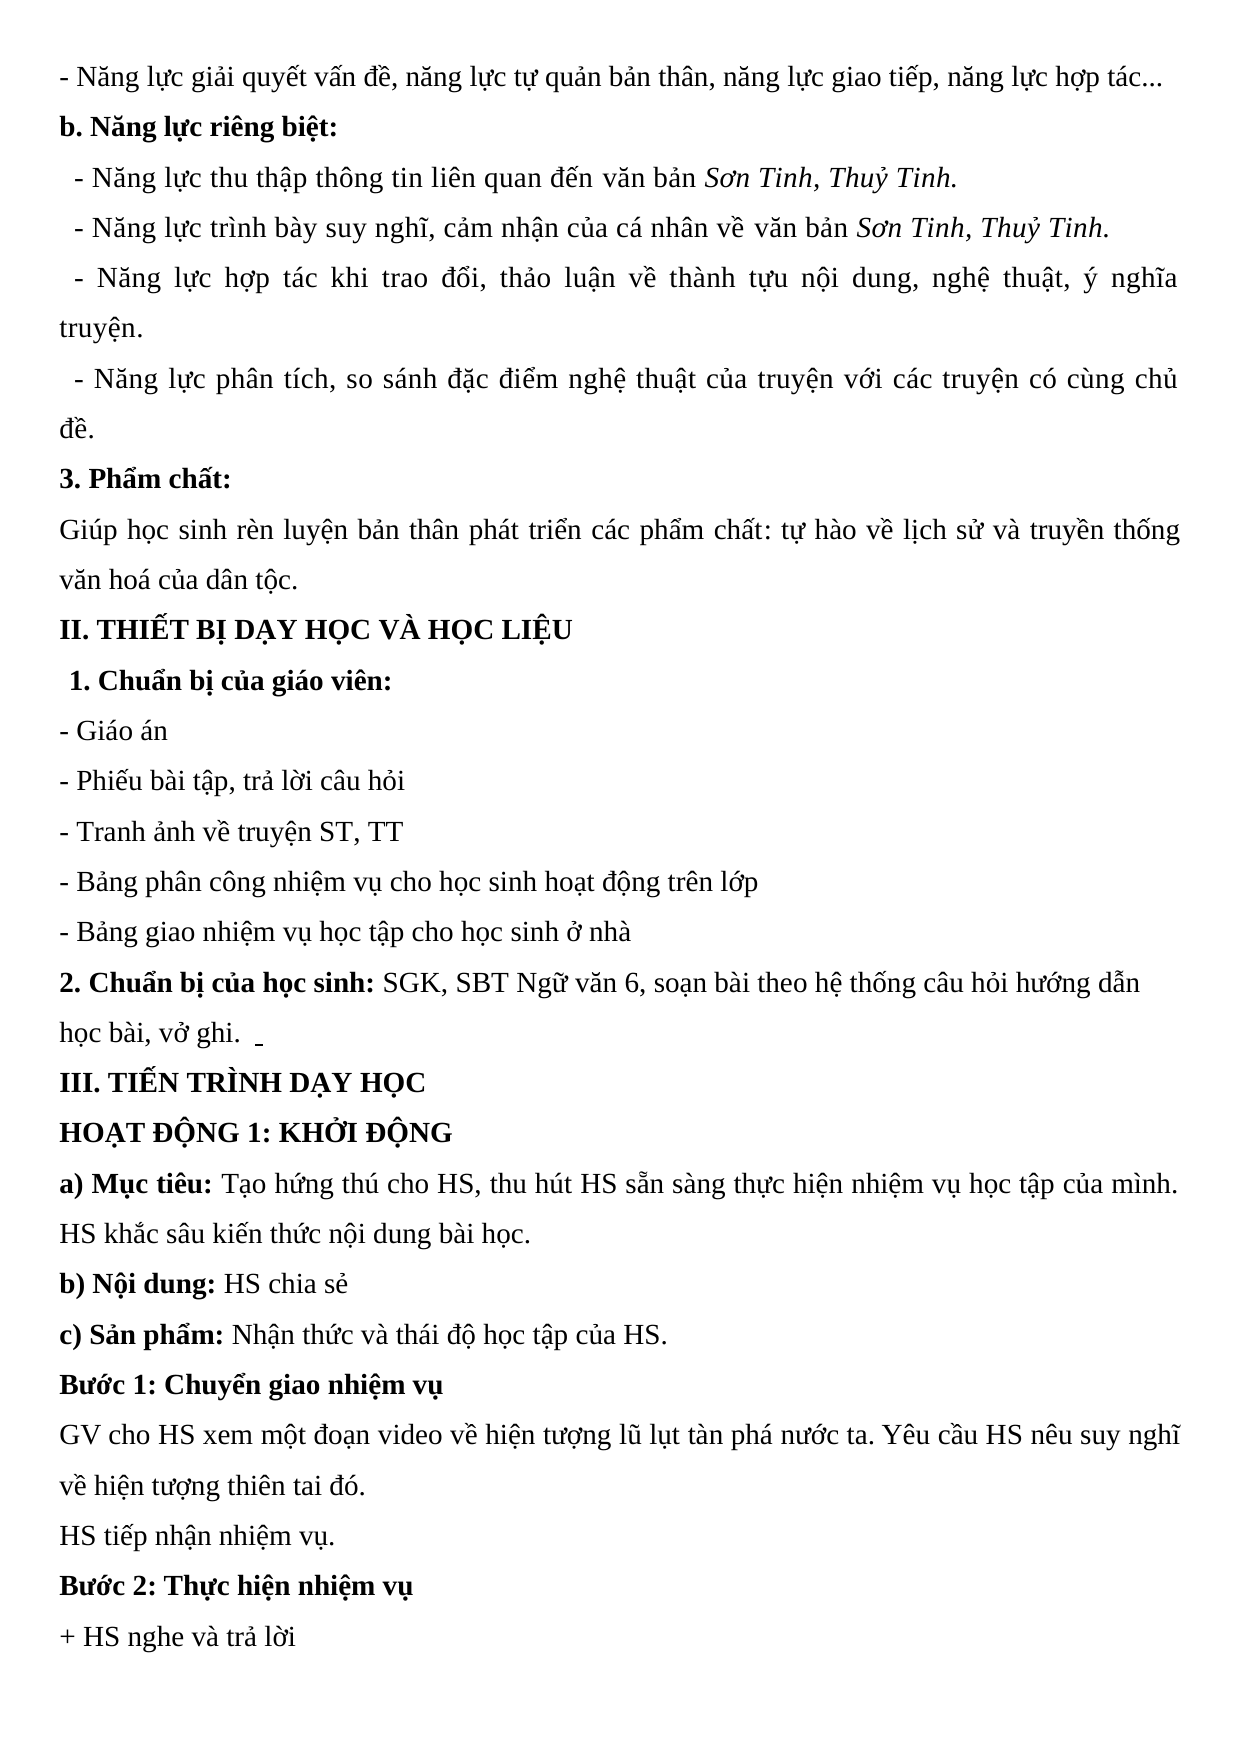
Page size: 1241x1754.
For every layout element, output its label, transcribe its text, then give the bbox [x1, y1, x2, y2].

text - Năng lực hợp tác khi trao đổi, thảo luận về thành tựu nội dung, nghệ thuật, ý nghĩa truyện. [59, 260, 1181, 344]
text - Năng lực thu thập thông tin liên quan đến văn bản Sơn Tinh, Thuỷ Tinh. [59, 160, 1181, 193]
text Giúp học sinh rèn luyện bản thân phát triển các phẩm chất: tự hào về lịch sử và truyền thống văn hoá của dân tộc. [59, 512, 1181, 596]
text b. Năng lực riêng biệt: [59, 109, 1181, 143]
text b) Nội dung: HS chia sẻ [59, 1267, 1181, 1300]
text 1. Chuẩn bị của giáo viên: [59, 663, 1181, 696]
text + HS nghe và trả lời [59, 1619, 1181, 1652]
text - Tranh ảnh về truyện ST, TT [59, 814, 1181, 847]
text c) Sản phẩm: Nhận thức và thái độ học tập của HS. [59, 1317, 1181, 1350]
text - Bảng phân công nhiệm vụ cho học sinh hoạt động trên lớp [59, 864, 1181, 898]
text Bước 2: Thực hiện nhiệm vụ [59, 1568, 1176, 1602]
text - Năng lực giải quyết vấn đề, năng lực tự quản bản thân, năng lực giao tiếp, năng lực hợp tác... [59, 59, 1181, 93]
text a) Mục tiêu: Tạo hứng thú cho HS, thu hút HS sẵn sàng thực hiện nhiệm vụ học tập của mình. HS khắc sâu kiến thức nội dung bài học. [59, 1166, 1181, 1250]
text - Bảng giao nhiệm vụ học tập cho học sinh ở nhà [59, 914, 1181, 948]
text GV cho HS xem một đoạn video về hiện tượng lũ lụt tàn phá nước ta. Yêu cầu HS nêu suy nghĩ về hiện tượng thiên tai đó. [59, 1417, 1181, 1501]
text HS tiếp nhận nhiệm vụ. [59, 1518, 1181, 1552]
text - Phiếu bài tập, trả lời câu hỏi [59, 763, 1181, 797]
text III. TIẾN TRÌNH DẠY HỌC [59, 1065, 1181, 1099]
text HOẠT ĐỘNG 1: KHỞI ĐỘNG [59, 1116, 1181, 1149]
text II. THIẾT BỊ DẠY HỌC VÀ HỌC LIỆU [59, 612, 1181, 646]
text 2. Chuẩn bị của học sinh: SGK, SBT Ngữ văn 6, soạn bài theo hệ thống câu hỏi hướng dẫn học bài, vở ghi. [59, 965, 1181, 1048]
text Bước 1: Chuyển giao nhiệm vụ [59, 1367, 1181, 1401]
text - Năng lực trình bày suy nghĩ, cảm nhận của cá nhân về văn bản Sơn Tinh, Thuỷ Tinh. [59, 210, 1181, 243]
text - Năng lực phân tích, so sánh đặc điểm nghệ thuật của truyện với các truyện có cùng chủ đề. [59, 361, 1181, 445]
text 3. Phẩm chất: [59, 462, 1181, 495]
text - Giáo án [59, 713, 1181, 747]
